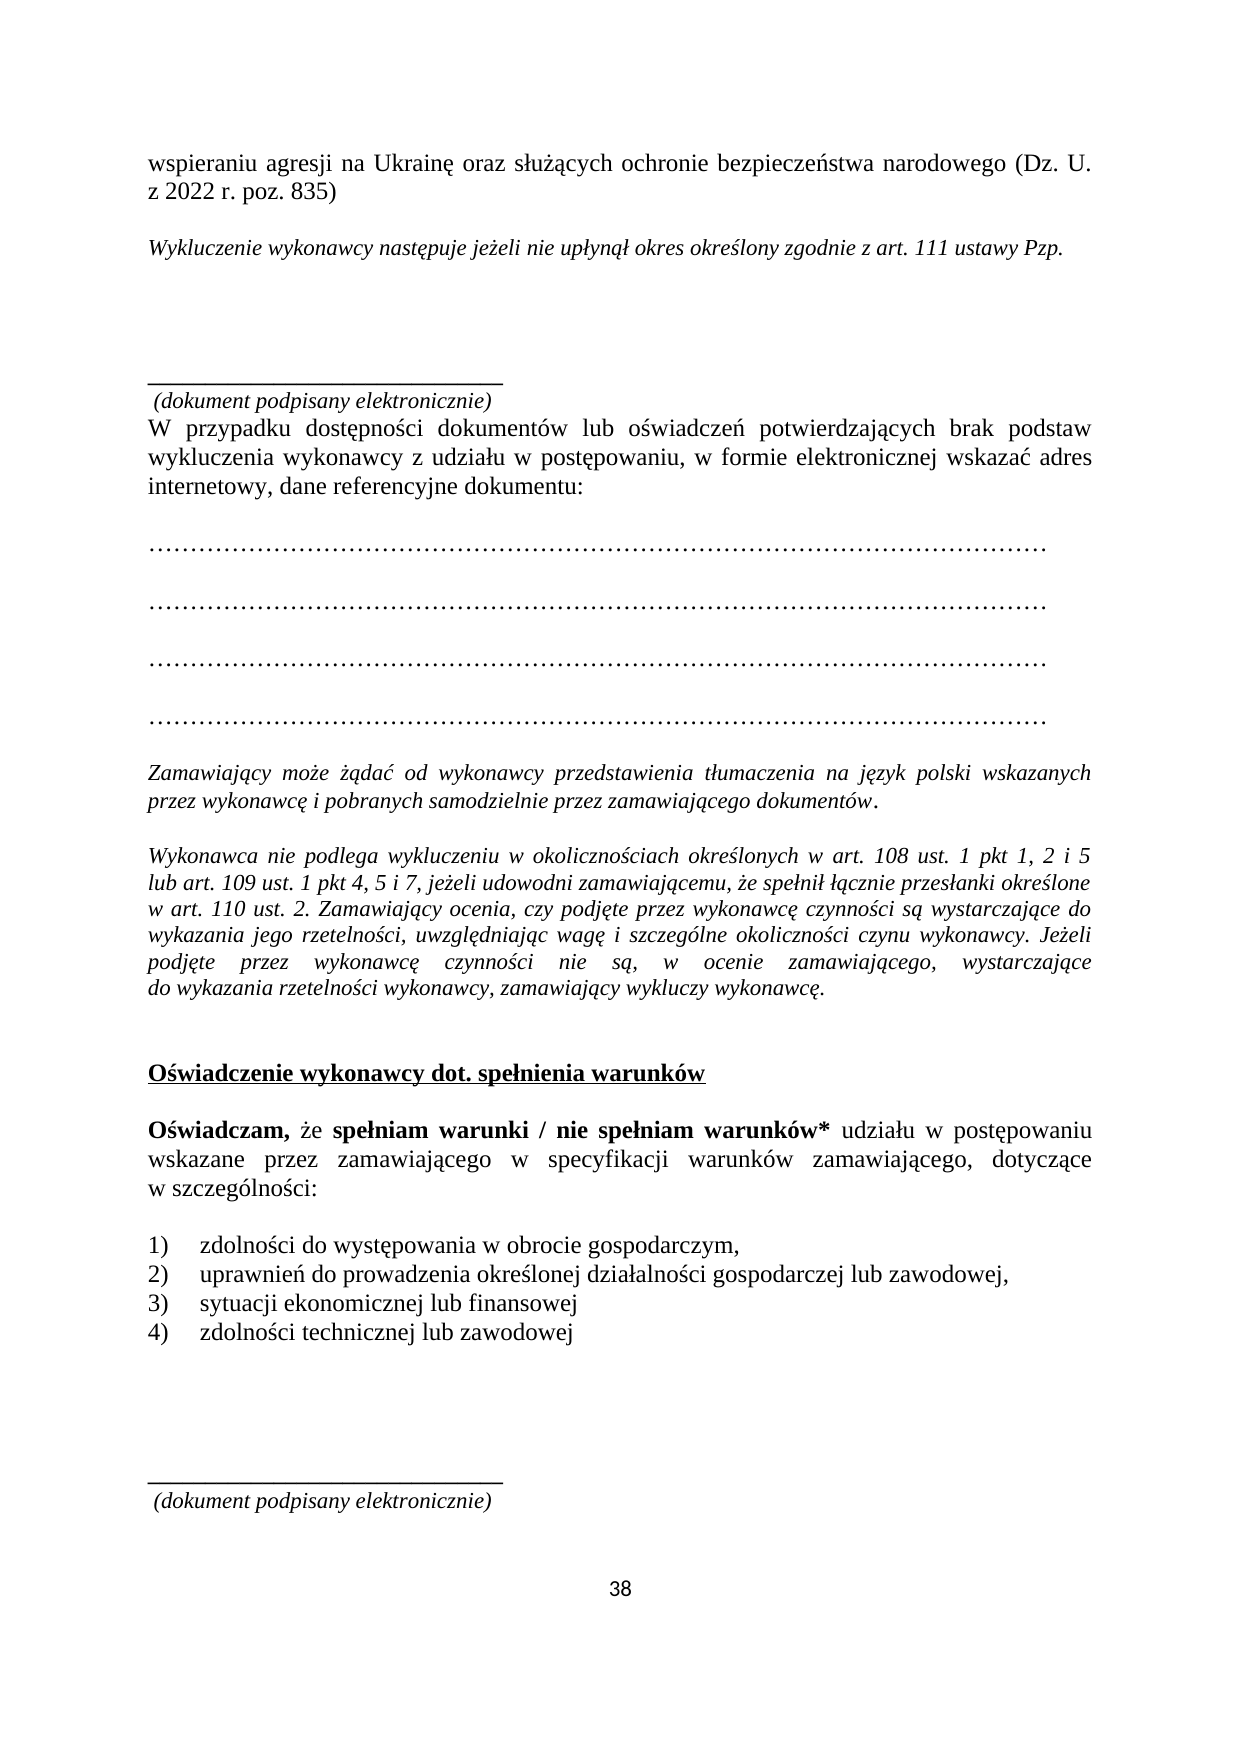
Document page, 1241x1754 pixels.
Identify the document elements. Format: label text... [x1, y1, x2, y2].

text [148, 148, 1093, 205]
text Oświadczam, że spełniam warunki / nie spełniam warunków* udziału w postępowaniu wskazane przez zamawiającego w specyfikacji warunków zamawiającego, dotyczące w szczególności: [148, 1116, 1093, 1202]
text ……………………………………………………………………………………………… [148, 586, 1093, 615]
text 3) sytuacji ekonomicznej lub finansowej [148, 1288, 1093, 1317]
text 1) zdolności do występowania w obrocie gospodarczym, [148, 1231, 1093, 1259]
text _______________________________ [148, 1461, 1093, 1487]
text (dokument podpisany elektronicznie) [148, 387, 1093, 413]
text 4) zdolności technicznej lub zawodowej [148, 1317, 1093, 1346]
text (dokument podpisany elektronicznie) [148, 1487, 1093, 1513]
text ……………………………………………………………………………………………… [148, 701, 1093, 730]
text 2) uprawnień do prowadzenia określonej działalności gospodarczej lub zawodowej, [148, 1259, 1093, 1288]
text ……………………………………………………………………………………………… [148, 643, 1093, 672]
text Wykonawca nie podlega wykluczeniu w okolicznościach określonych w art. 108 ust. 1 pkt 1, 2 i 5 lub art. 109 ust. 1 pkt 4, 5 i 7, jeżeli udowodni zamawiającemu, że spełnił łącznie przesłanki określone w art. 110 ust. 2. Zamawiający ocenia, czy podjęte przez wykonawcę czynności są wystarczające do wykazania jego rzetelności, uwzględniając wagę i szczególne okoliczności czynu wykonawcy. Jeżeli podjęte przez wykonawcę czynności nie są, w ocenie zamawiającego, wystarczające do wykazania rzetelności wykonawcy, zamawiający wykluczy wykonawcę. [148, 842, 1093, 1001]
text Wykluczenie wykonawcy następuje jeżeli nie upłynął okres określony zgodnie z art. 111 ustawy Pzp. [148, 234, 1093, 260]
text Zamawiający może żądać od wykonawcy przedstawienia tłumaczenia na język polski wskazanych przez wykonawcę i pobranych samodzielnie przez zamawiającego dokumentów. [148, 758, 1093, 814]
text Oświadczenie wykonawcy dot. spełnienia warunków [148, 1058, 1093, 1087]
text _______________________________ [148, 361, 1093, 387]
text W przypadku dostępności dokumentów lub oświadczeń potwierdzających brak podstaw wykluczenia wykonawcy z udziału w postępowaniu, w formie elektronicznej wskazać adres internetowy, dane referencyjne dokumentu: [148, 413, 1093, 500]
text ……………………………………………………………………………………………… [148, 528, 1093, 557]
